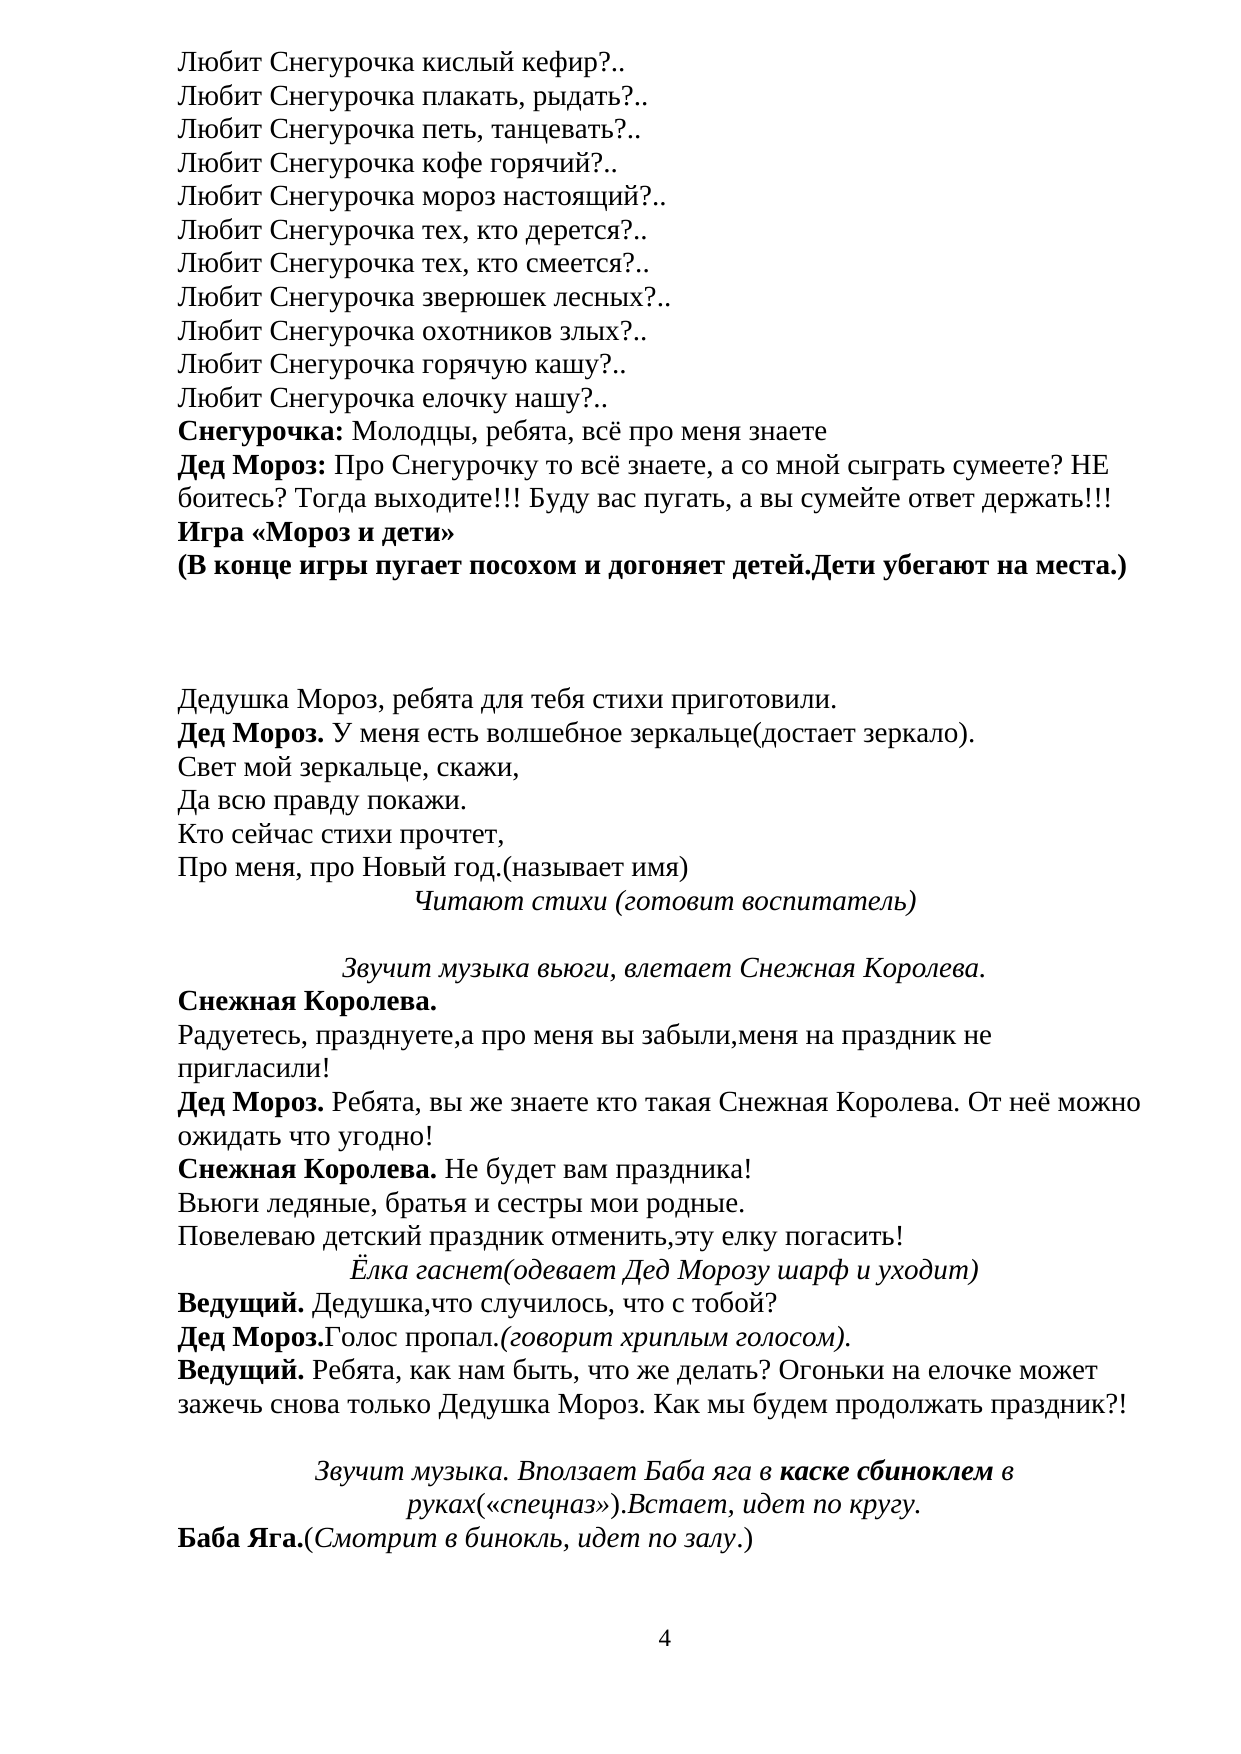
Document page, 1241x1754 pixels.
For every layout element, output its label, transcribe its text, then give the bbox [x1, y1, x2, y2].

text Дед Мороз: Про Снегурочку то всё знаете, а со мной сыграть сумеете? НЕ боитесь? Тогда выходите!!! Буду вас пугать, а вы сумейте ответ держать!!! [177, 447, 1152, 514]
text Про меня, про Новый год.(называет имя) [177, 849, 1152, 883]
text Вьюги ледяные, братья и сестры мои родные. [177, 1185, 1152, 1218]
text Ведущий. Ребята, как нам быть, что же делать? Огоньки на елочке может зажечь снова только Дедушка Мороз. Как мы будем продолжать праздник?! [177, 1352, 1152, 1419]
text Ведущий. Дедушка,что случилось, что с тобой? [177, 1285, 1152, 1319]
text Дед Мороз. Ребята, вы же знаете кто такая Снежная Королева. От неё можно ожидать что угодно! [177, 1084, 1152, 1151]
text Любит Снегурочка елочку нашу?.. [177, 380, 1152, 413]
text Дед Мороз. У меня есть волшебное зеркальце(достает зеркало). [177, 715, 1152, 749]
text Любит Снегурочка тех, кто смеется?.. [177, 246, 1152, 279]
text Снежная Королева. Не будет вам праздника! [177, 1151, 1152, 1185]
text Звучит музыка вьюги, влетает Снежная Королева. [177, 950, 1152, 983]
text Игра «Мороз и дети» [177, 514, 1152, 547]
text Свет мой зеркальце, скажи, [177, 749, 1152, 782]
text Любит Снегурочка кофе горячий?.. [177, 145, 1152, 178]
text Кто сейчас стихи прочтет, [177, 816, 1152, 849]
text Любит Снегурочка зверюшек лесных?.. [177, 279, 1152, 313]
text (В конце игры пугает посохом и догоняет детей.Дети убегают на места.) [177, 547, 1152, 581]
text Дед Мороз.Голос пропал.(говорит хриплым голосом). [177, 1319, 1152, 1352]
text Снегурочка: Молодцы, ребята, всё про меня знаете [177, 413, 1152, 447]
text Любит Снегурочка кислый кефир?.. [177, 44, 1152, 78]
text Любит Снегурочка тех, кто дерется?.. [177, 212, 1152, 246]
text Дедушка Мороз, ребята для тебя стихи приготовили. [177, 682, 1152, 715]
text Любит Снегурочка горячую кашу?.. [177, 346, 1152, 380]
text Баба Яга.(Смотрит в бинокль, идет по залу.) [177, 1520, 1152, 1554]
text Любит Снегурочка петь, танцевать?.. [177, 111, 1152, 145]
text Читают стихи (готовит воспитатель) [177, 883, 1152, 916]
text Повелеваю детский праздник отменить,эту елку погасить! [177, 1218, 1152, 1252]
text Ёлка гаснет(одевает Дед Морозу шарф и уходит) [177, 1252, 1152, 1285]
text Радуетесь, празднуете,а про меня вы забыли,меня на праздник не пригласили! [177, 1017, 1152, 1084]
text Да всю правду покажи. [177, 782, 1152, 816]
text Любит Снегурочка плакать, рыдать?.. [177, 78, 1152, 111]
text Любит Снегурочка охотников злых?.. [177, 313, 1152, 346]
text Снежная Королева. [177, 983, 1152, 1017]
text Звучит музыка. Вползает Баба яга в каске сбиноклем в руках(«спецназ»).Встает, идет по кругу. [177, 1453, 1152, 1520]
text Любит Снегурочка мороз настоящий?.. [177, 178, 1152, 212]
